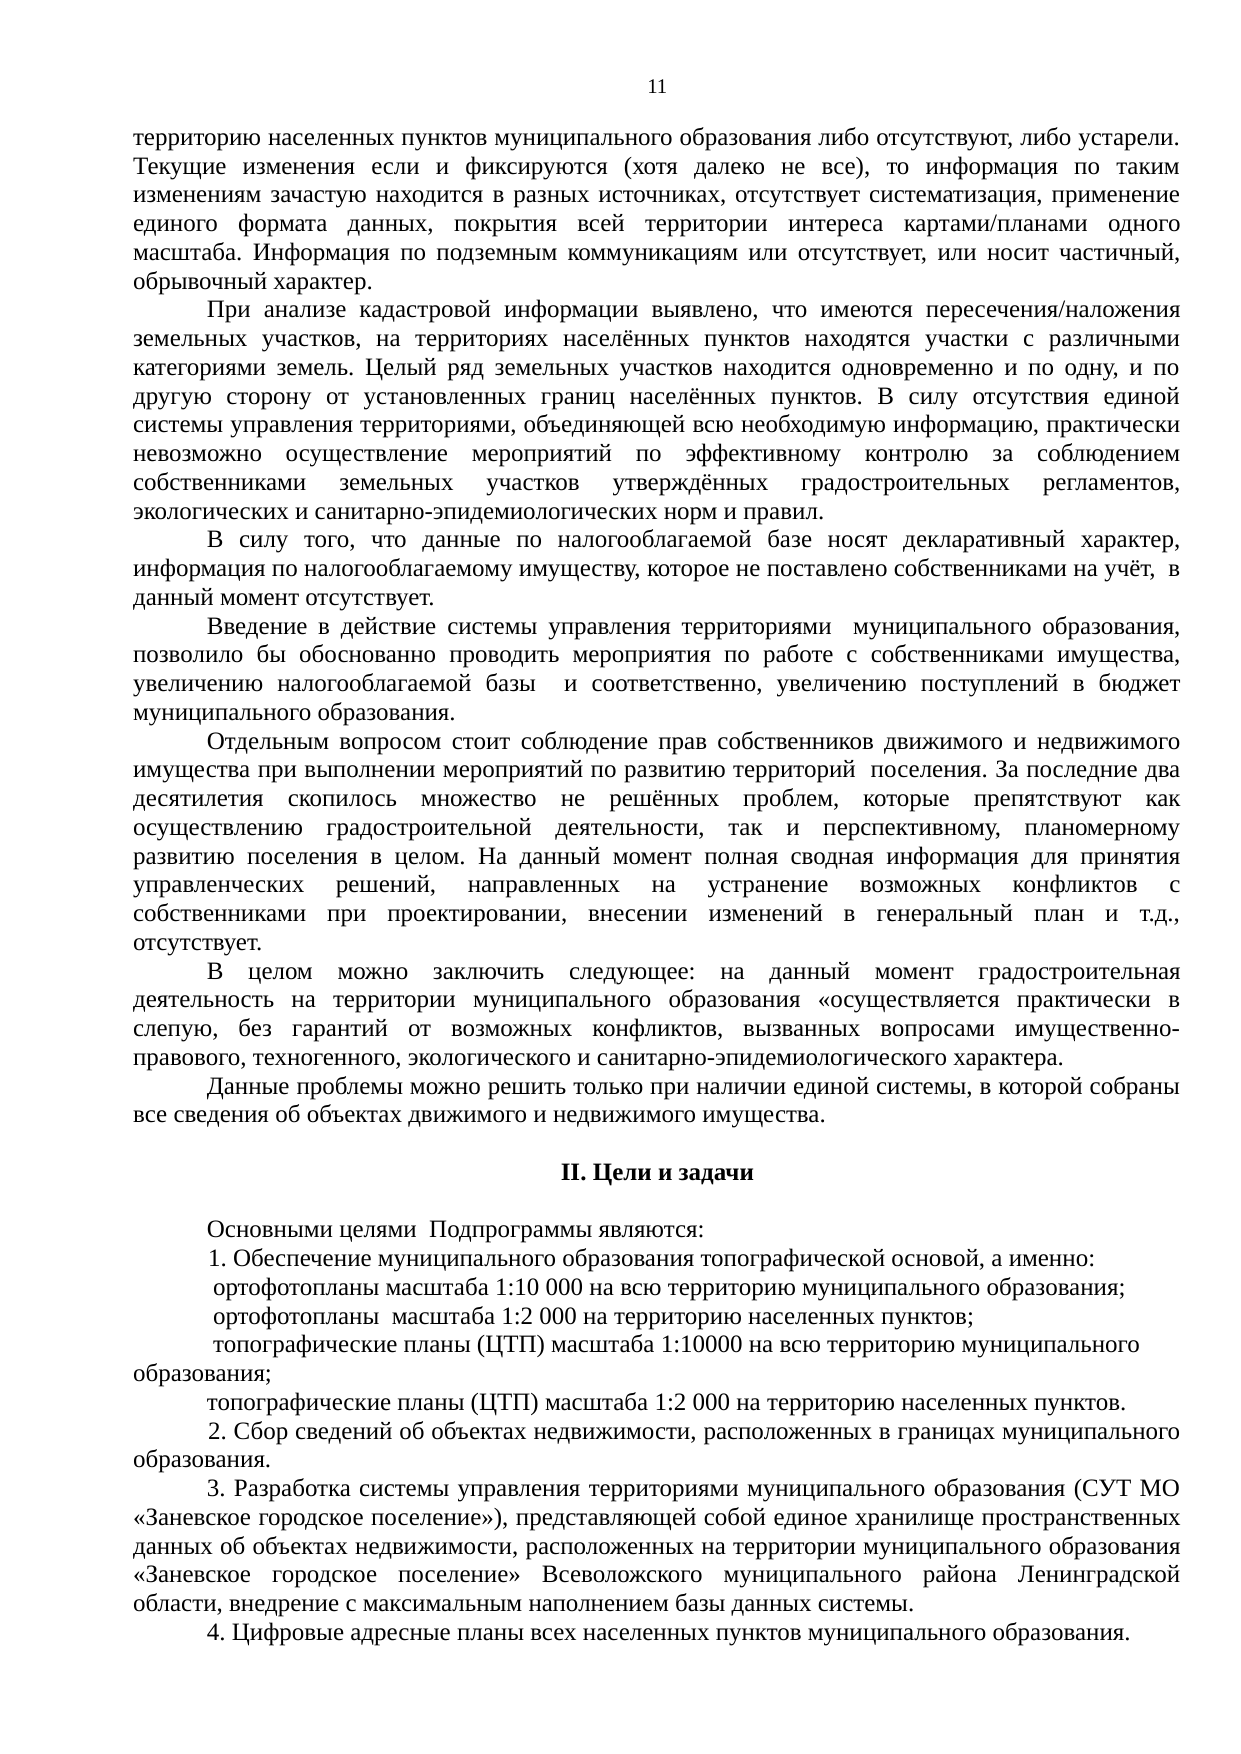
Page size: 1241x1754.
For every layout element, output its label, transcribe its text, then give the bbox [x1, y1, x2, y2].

text Основными целями Подпрограммы являются: [133, 1214, 1181, 1243]
text В целом можно заключить следующее: на данный момент градостроительная деятельность на территории муниципального образования «осуществляется практически в слепую, без гарантий от возможных конфликтов, вызванных вопросами имущественно-правового, техногенного, экологического и санитарно-эпидемиологического характера. [133, 956, 1181, 1071]
text При анализе кадастровой информации выявлено, что имеются пересечения/наложения земельных участков, на территориях населённых пунктов находятся участки с различными категориями земель. Целый ряд земельных участков находится одновременно и по одну, и по другую сторону от установленных границ населённых пунктов. В силу отсутствия единой системы управления территориями, объединяющей всю необходимую информацию, практически невозможно осуществление мероприятий по эффективному контролю за соблюдением собственниками земельных участков утверждённых градостроительных регламентов, экологических и санитарно-эпидемиологических норм и правил. [133, 294, 1181, 524]
text 3. Разработка системы управления территориями муниципального образования (СУТ МО «Заневское городское поселение»), представляющей собой единое хранилище пространственных данных об объектах недвижимости, расположенных на территории муниципального образования «Заневское городское поселение» Всеволожского муниципального района Ленинградской области, внедрение с максимальным наполнением базы данных системы. [133, 1473, 1181, 1617]
text II. Цели и задачи [133, 1157, 1181, 1186]
text ортофотопланы масштаба 1:10 000 на всю территорию муниципального образования; [133, 1272, 1181, 1301]
text Данные проблемы можно решить только при наличии единой системы, в которой собраны все сведения об объектах движимого и недвижимого имущества. [133, 1071, 1181, 1128]
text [133, 122, 1181, 294]
text В силу того, что данные по налогооблагаемой базе носят декларативный характер, информация по налогооблагаемому имуществу, которое не поставлено собственниками на учёт, в данный момент отсутствует. [133, 524, 1181, 611]
text Введение в действие системы управления территориями муниципального образования, позволило бы обоснованно проводить мероприятия по работе с собственниками имущества, увеличению налогооблагаемой базы и соответственно, увеличению поступлений в бюджет муниципального образования. [133, 611, 1181, 726]
text 2. Сбор сведений об объектах недвижимости, расположенных в границах муниципального образования. [133, 1416, 1181, 1473]
text 4. Цифровые адресные планы всех населенных пунктов муниципального образования. [133, 1617, 1181, 1646]
text Отдельным вопросом стоит соблюдение прав собственников движимого и недвижимого имущества при выполнении мероприятий по развитию территорий поселения. За последние два десятилетия скопилось множество не решённых проблем, которые препятствуют как осуществлению градостроительной деятельности, так и перспективному, планомерному развитию поселения в целом. На данный момент полная сводная информация для принятия управленческих решений, направленных на устранение возможных конфликтов с собственниками при проектировании, внесении изменений в генеральный план и т.д., отсутствует. [133, 726, 1181, 956]
text топографические планы (ЦТП) масштаба 1:2 000 на территорию населенных пунктов. [133, 1387, 1181, 1416]
text топографические планы (ЦТП) масштаба 1:10000 на всю территорию муниципального образования; [133, 1329, 1181, 1387]
text 1. Обеспечение муниципального образования топографической основой, а именно: [208, 1243, 1181, 1272]
text ортофотопланы масштаба 1:2 000 на территорию населенных пунктов; [133, 1301, 1181, 1329]
